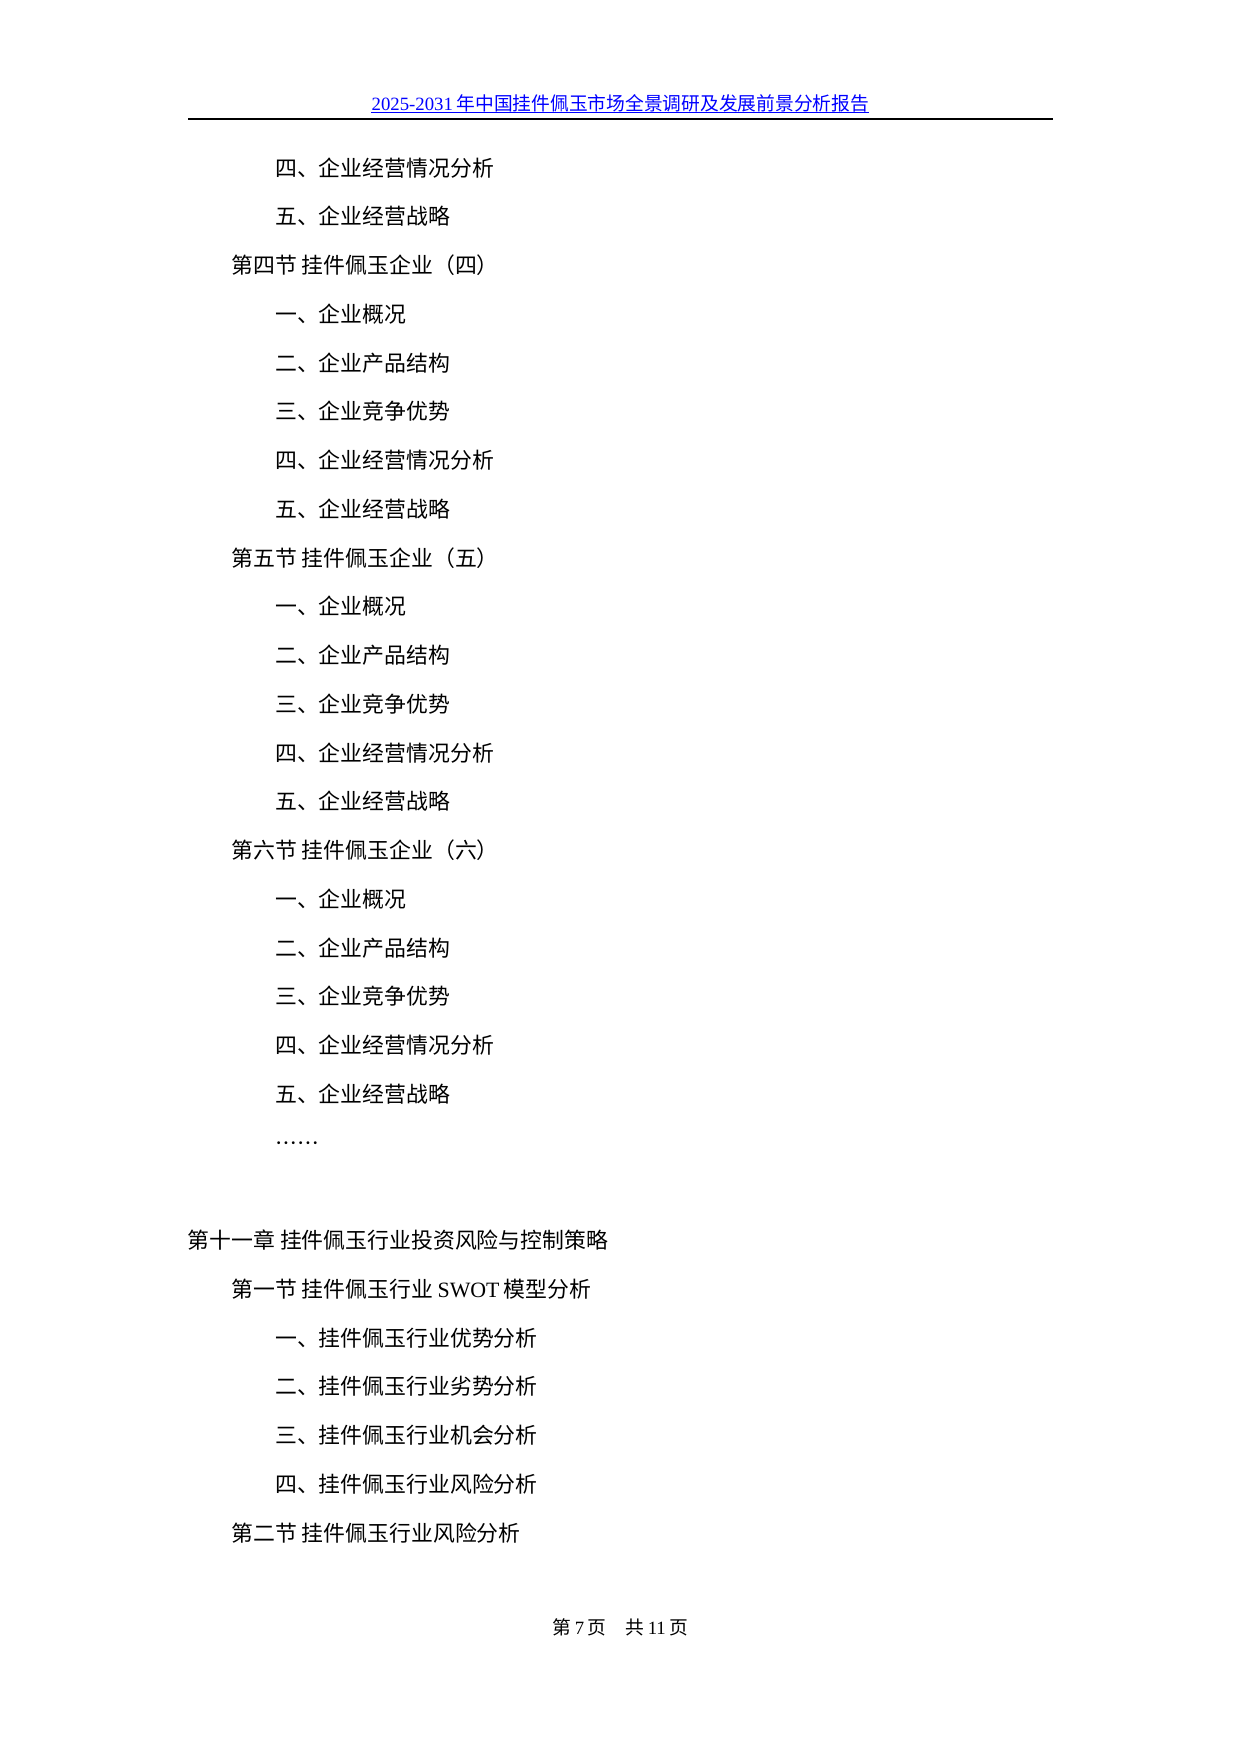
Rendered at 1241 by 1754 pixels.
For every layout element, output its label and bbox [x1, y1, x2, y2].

text [187, 150, 1053, 1548]
